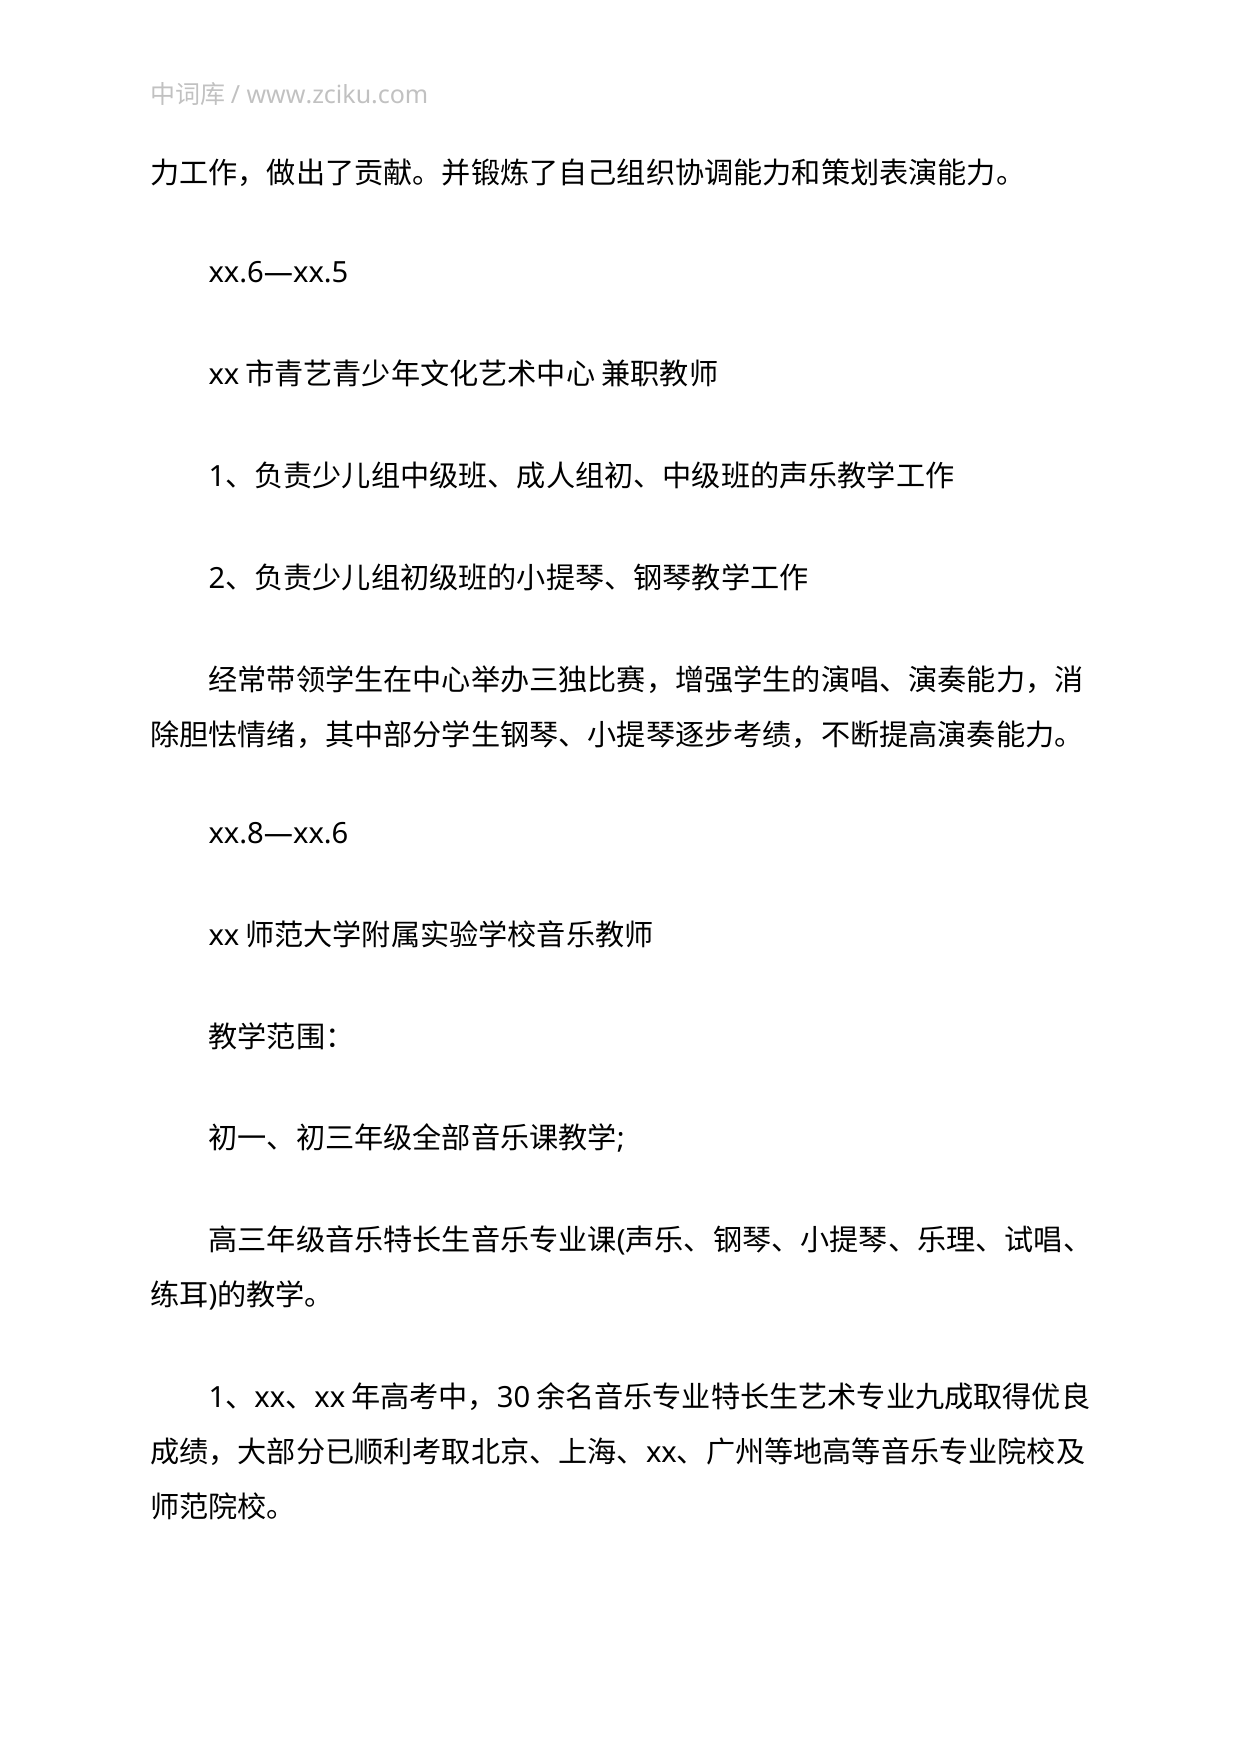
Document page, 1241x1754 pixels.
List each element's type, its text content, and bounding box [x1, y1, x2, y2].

text 1、xx、xx年高考中，30余名音乐专业特长生艺术专业九成取得优良成绩，大部分已顺利考取北京、上海、xx、广州等地高等音乐专业院校及师范院校。 [150, 1374, 1090, 1526]
text 教学范围： [150, 1013, 1090, 1056]
text xx.8—xx.6 [150, 813, 1090, 852]
text xx市青艺青少年文化艺术中心 兼职教师 [150, 350, 1090, 393]
text xx.6—xx.5 [150, 252, 1090, 291]
text 1、负责少儿组中级班、成人组初、中级班的声乐教学工作 [150, 452, 1090, 494]
text xx师范大学附属实验学校音乐教师 [150, 911, 1090, 954]
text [150, 150, 1090, 192]
text 2、负责少儿组初级班的小提琴、钢琴教学工作 [150, 554, 1090, 597]
text 高三年级音乐特长生音乐专业课(声乐、钢琴、小提琴、乐理、试唱、练耳)的教学。 [150, 1217, 1090, 1314]
text 初一、初三年级全部音乐课教学; [150, 1115, 1090, 1157]
text 经常带领学生在中心举办三独比赛，增强学生的演唱、演奏能力，消除胆怯情绪，其中部分学生钢琴、小提琴逐步考绩，不断提高演奏能力。 [150, 656, 1090, 753]
